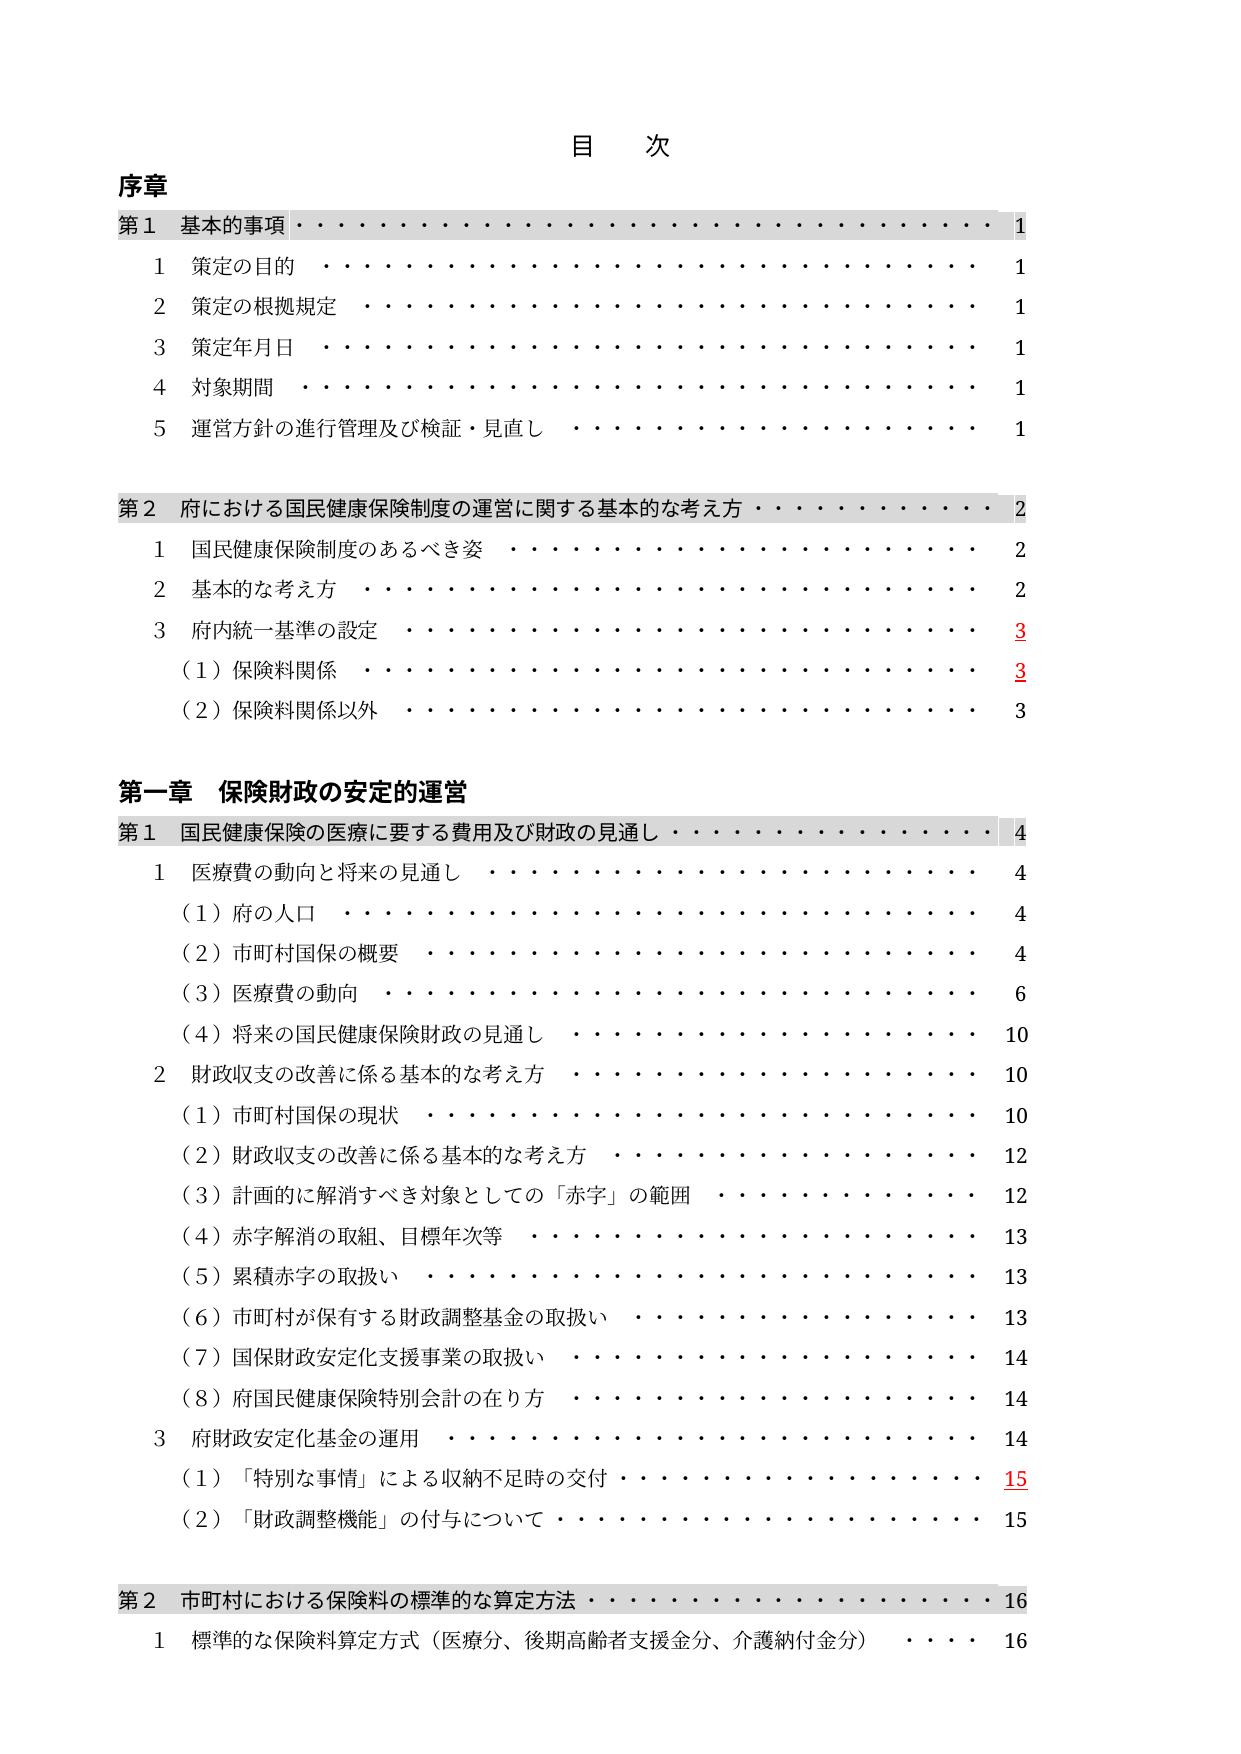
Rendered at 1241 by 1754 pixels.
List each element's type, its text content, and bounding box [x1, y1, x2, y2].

text 第１ 国民健康保険の医療に要する費用及び財政の見通し ・・・・・・・・・・・・・・・・ 4 [118, 811, 1122, 851]
text （２）保険料関係以外 ・・・・・・・・・・・・・・・・・・・・・・・・・・・・ 3 [118, 690, 1122, 730]
text （５）累積赤字の取扱い ・・・・・・・・・・・・・・・・・・・・・・・・・・・ 13 [128, 1256, 1122, 1296]
text （１）府の人口 ・・・・・・・・・・・・・・・・・・・・・・・・・・・・・・・ 4 [118, 892, 1122, 932]
text 第一章 保険財政の安定的運営 [118, 771, 1122, 811]
text 第２ 府における国民健康保険制度の運営に関する基本的な考え方 ・・・・・・・・・・・・ 2 [118, 488, 1122, 528]
text （１）「特別な事情」による収納不足時の交付 ・・・・・・・・・・・・・・・・・・ 15 [128, 1458, 1122, 1498]
text （１）保険料関係 ・・・・・・・・・・・・・・・・・・・・・・・・・・・・・・ 3 [118, 649, 1122, 690]
text 序章 [118, 164, 1122, 205]
text １ 策定の目的 ・・・・・・・・・・・・・・・・・・・・・・・・・・・・・・・・ 1 [128, 245, 1122, 286]
text （２）財政収支の改善に係る基本的な考え方 ・・・・・・・・・・・・・・・・・・ 12 [128, 1134, 1122, 1175]
text 第２ 市町村における保険料の標準的な算定方法 ・・・・・・・・・・・・・・・・・・・・ 16 [118, 1579, 1122, 1619]
text （４）赤字解消の取組、目標年次等 ・・・・・・・・・・・・・・・・・・・・・・ 13 [128, 1215, 1122, 1256]
text ２ 基本的な考え方 ・・・・・・・・・・・・・・・・・・・・・・・・・・・・・・ 2 [118, 568, 1122, 609]
text （２）「財政調整機能」の付与について ・・・・・・・・・・・・・・・・・・・・・ 15 [128, 1498, 1122, 1538]
text （４）将来の国民健康保険財政の見通し ・・・・・・・・・・・・・・・・・・・・ 10 [118, 1013, 1122, 1053]
text （６）市町村が保有する財政調整基金の取扱い ・・・・・・・・・・・・・・・・・ 13 [128, 1296, 1122, 1336]
text １ 医療費の動向と将来の見通し ・・・・・・・・・・・・・・・・・・・・・・・・ 4 [128, 851, 1122, 892]
text （３）医療費の動向 ・・・・・・・・・・・・・・・・・・・・・・・・・・・・・ 6 [118, 973, 1122, 1013]
text （３）計画的に解消すべき対象としての「赤字」の範囲 ・・・・・・・・・・・・・ 12 [128, 1175, 1122, 1215]
text ５ 運営方針の進行管理及び検証・見直し ・・・・・・・・・・・・・・・・・・・・ 1 [128, 407, 1122, 447]
text 目 次 [118, 124, 1122, 164]
text １ 標準的な保険料算定方式（医療分、後期高齢者支援金分、介護納付金分） ・・・・ 16 [128, 1619, 1122, 1660]
text ３ 策定年月日 ・・・・・・・・・・・・・・・・・・・・・・・・・・・・・・・・ 1 [128, 326, 1122, 366]
text （７）国保財政安定化支援事業の取扱い ・・・・・・・・・・・・・・・・・・・・ 14 [128, 1336, 1122, 1377]
text （８）府国民健康保険特別会計の在り方 ・・・・・・・・・・・・・・・・・・・・ 14 [128, 1377, 1122, 1417]
text ３ 府内統一基準の設定 ・・・・・・・・・・・・・・・・・・・・・・・・・・・・ 3 [128, 609, 1122, 649]
text ２ 策定の根拠規定 ・・・・・・・・・・・・・・・・・・・・・・・・・・・・・・ 1 [128, 286, 1122, 326]
text （１）市町村国保の現状 ・・・・・・・・・・・・・・・・・・・・・・・・・・・ 10 [128, 1094, 1122, 1134]
text ３ 府財政安定化基金の運用 ・・・・・・・・・・・・・・・・・・・・・・・・・・ 14 [128, 1417, 1122, 1458]
text ４ 対象期間 ・・・・・・・・・・・・・・・・・・・・・・・・・・・・・・・・・ 1 [128, 366, 1122, 407]
text １ 国民健康保険制度のあるべき姿 ・・・・・・・・・・・・・・・・・・・・・・・ 2 [128, 528, 1122, 568]
text （２）市町村国保の概要 ・・・・・・・・・・・・・・・・・・・・・・・・・・・ 4 [118, 932, 1122, 973]
text 第１ 基本的事項 ・・・・・・・・・・・・・・・・・・・・・・・・・・・・・・・・・・ 1 [118, 205, 1122, 245]
text ２ 財政収支の改善に係る基本的な考え方 ・・・・・・・・・・・・・・・・・・・・ 10 [128, 1053, 1122, 1094]
